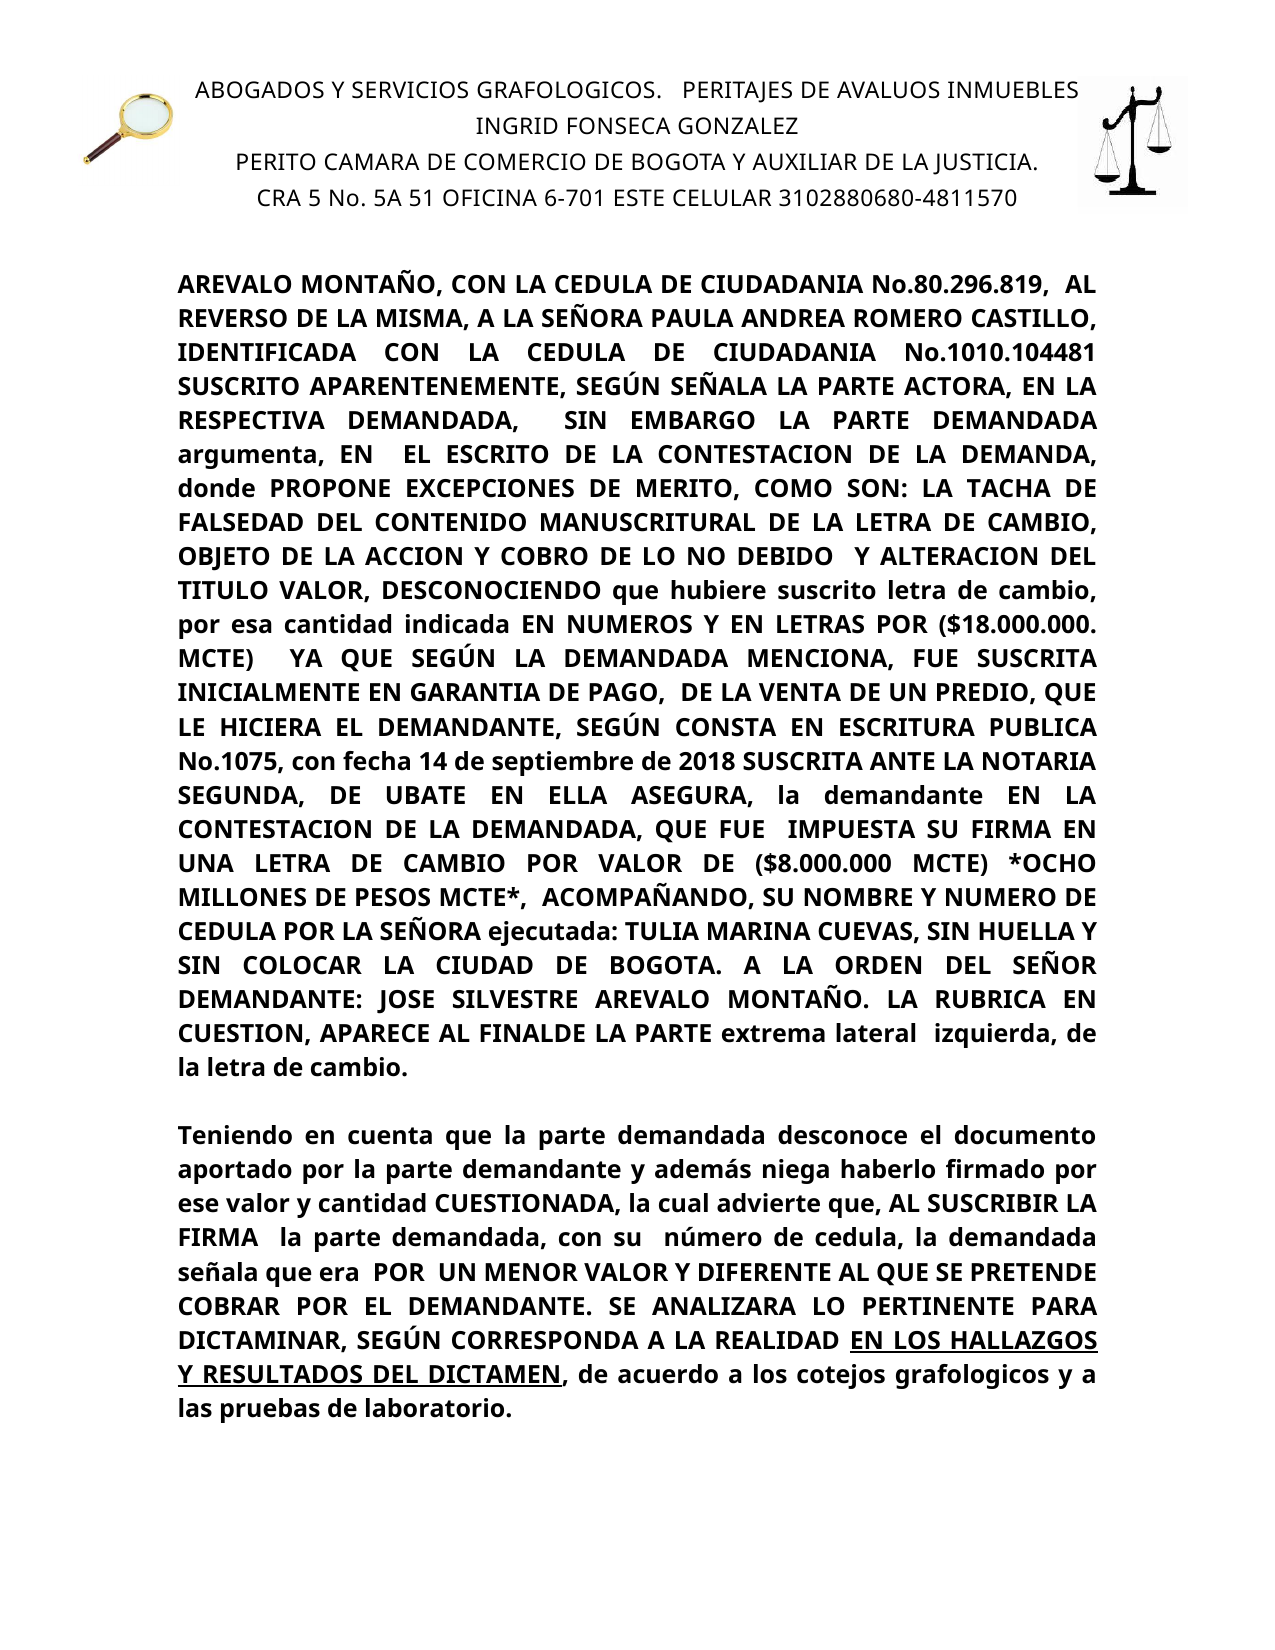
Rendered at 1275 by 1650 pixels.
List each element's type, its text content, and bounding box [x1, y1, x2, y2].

text Teniendo en cuenta que la parte demandada desconoce el documento aportado por la parte demandante y además niega haberlo firmado por ese valor y cantidad CUESTIONADA, la cual advierte que, AL SUSCRIBIR LA FIRMA la parte demandada, con su número de cedula, la demandada señala que era POR UN MENOR VALOR Y DIFERENTE AL QUE SE PRETENDE COBRAR POR EL DEMANDANTE. SE ANALIZARA LO PERTINENTE PARA DICTAMINAR, SEGÚN CORRESPONDA A LA REALIDAD EN LOS HALLAZGOS Y RESULTADOS DEL DICTAMEN, de acuerdo a los cotejos grafologicos y a las pruebas de laboratorio. [177, 1118, 1098, 1424]
picture [1077, 76, 1189, 214]
picture [77, 75, 180, 186]
